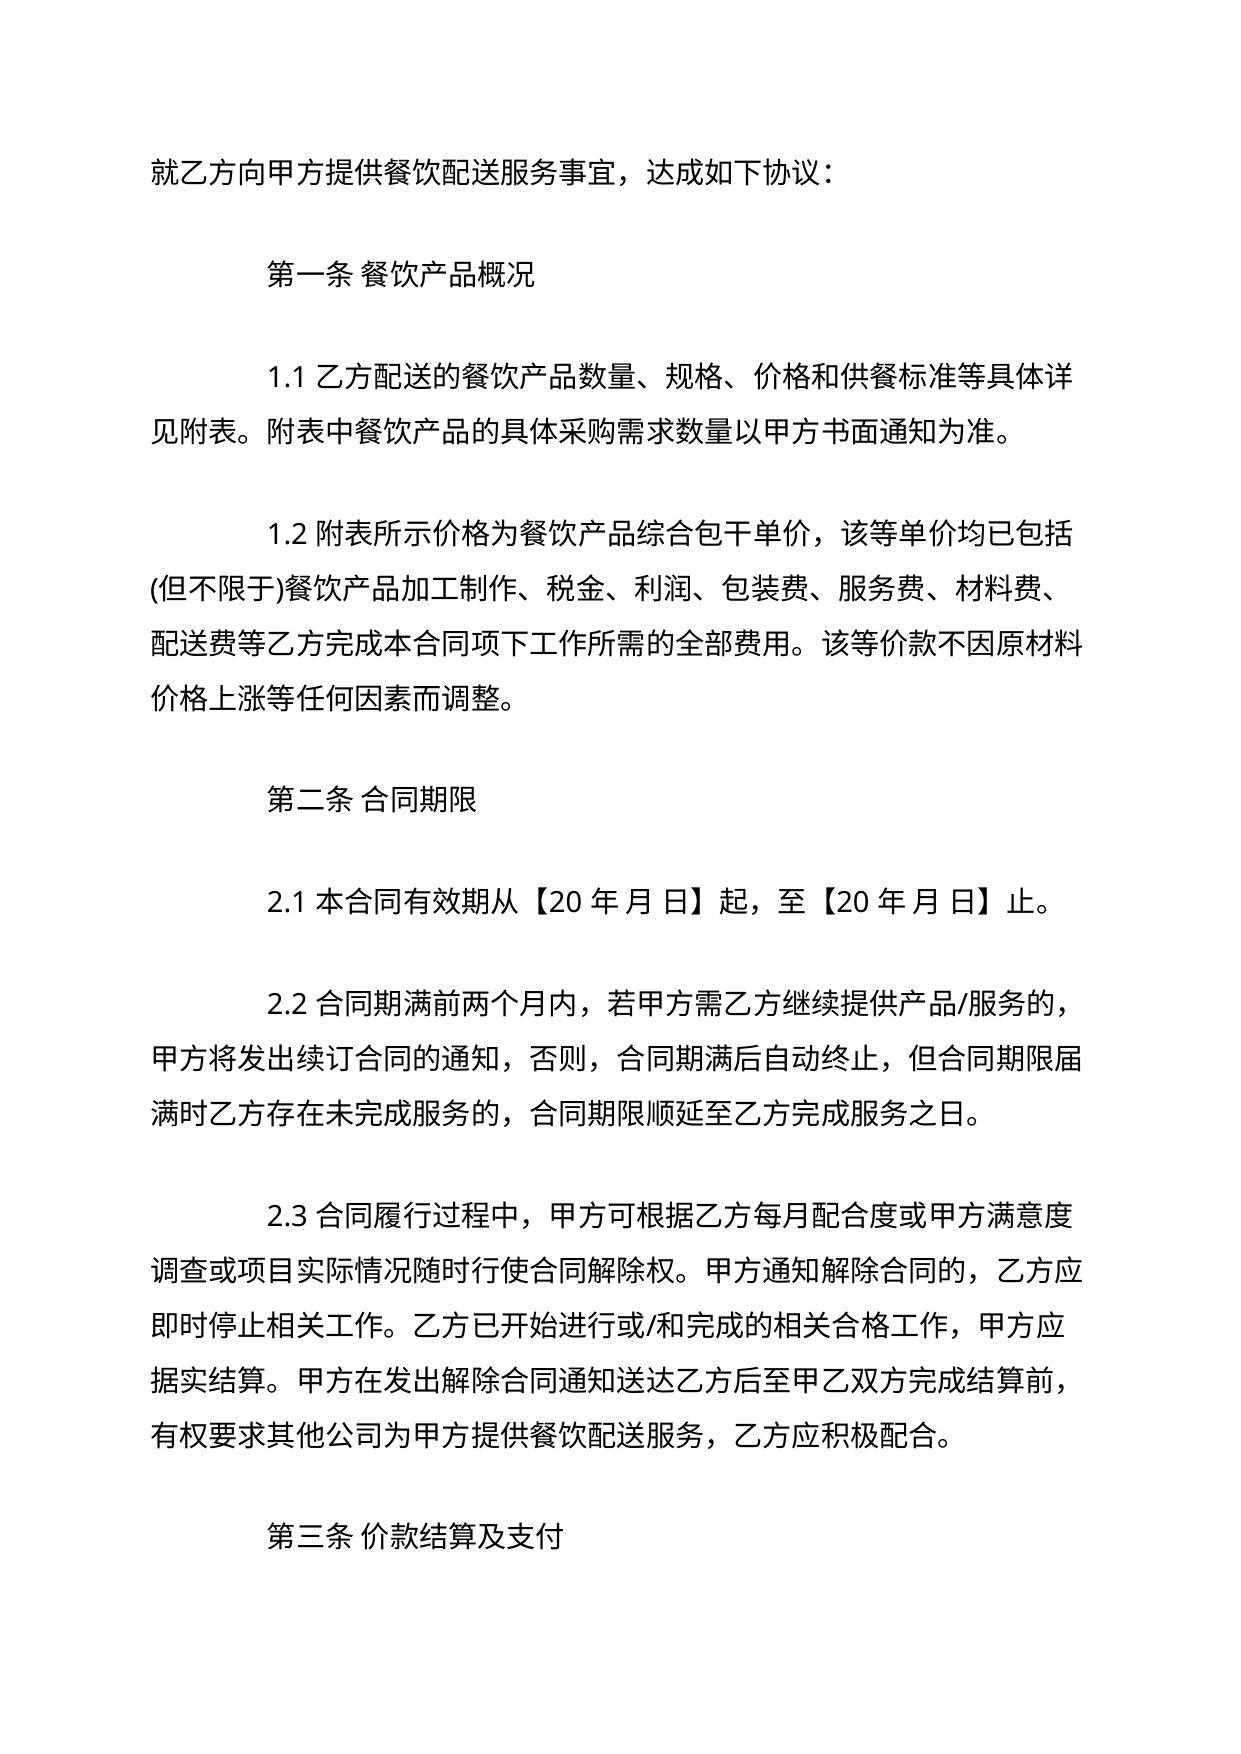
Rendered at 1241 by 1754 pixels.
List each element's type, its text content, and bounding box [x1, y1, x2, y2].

text 1.1 乙方配送的餐饮产品数量、规格、价格和供餐标准等具体详见附表。附表中餐饮产品的具体采购需求数量以甲方书面通知为准。 [150, 353, 1090, 451]
text 第三条 价款结算及支付 [150, 1514, 1090, 1556]
text 2.2 合同期满前两个月内，若甲方需乙方继续提供产品/服务的，甲方将发出续订合同的通知，否则，合同期满后自动终止，但合同期限届满时乙方存在未完成服务的，合同期限顺延至乙方完成服务之日。 [150, 981, 1090, 1133]
text 2.3 合同履行过程中，甲方可根据乙方每月配合度或甲方满意度调查或项目实际情况随时行使合同解除权。甲方通知解除合同的，乙方应即时停止相关工作。乙方已开始进行或/和完成的相关合格工作，甲方应据实结算。甲方在发出解除合同通知送达乙方后至甲乙双方完成结算前，有权要求其他公司为甲方提供餐饮配送服务，乙方应积极配合。 [150, 1192, 1090, 1454]
text 1.2 附表所示价格为餐饮产品综合包干单价，该等单价均已包括(但不限于)餐饮产品加工制作、税金、利润、包装费、服务费、材料费、配送费等乙方完成本合同项下工作所需的全部费用。该等价款不因原材料价格上涨等任何因素而调整。 [150, 510, 1090, 717]
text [150, 150, 1090, 192]
text 第一条 餐饮产品概况 [150, 252, 1090, 294]
text 第二条 合同期限 [150, 777, 1090, 819]
text 2.1 本合同有效期从【20 年 月 日】起，至【20 年 月 日】止。 [150, 879, 1090, 921]
